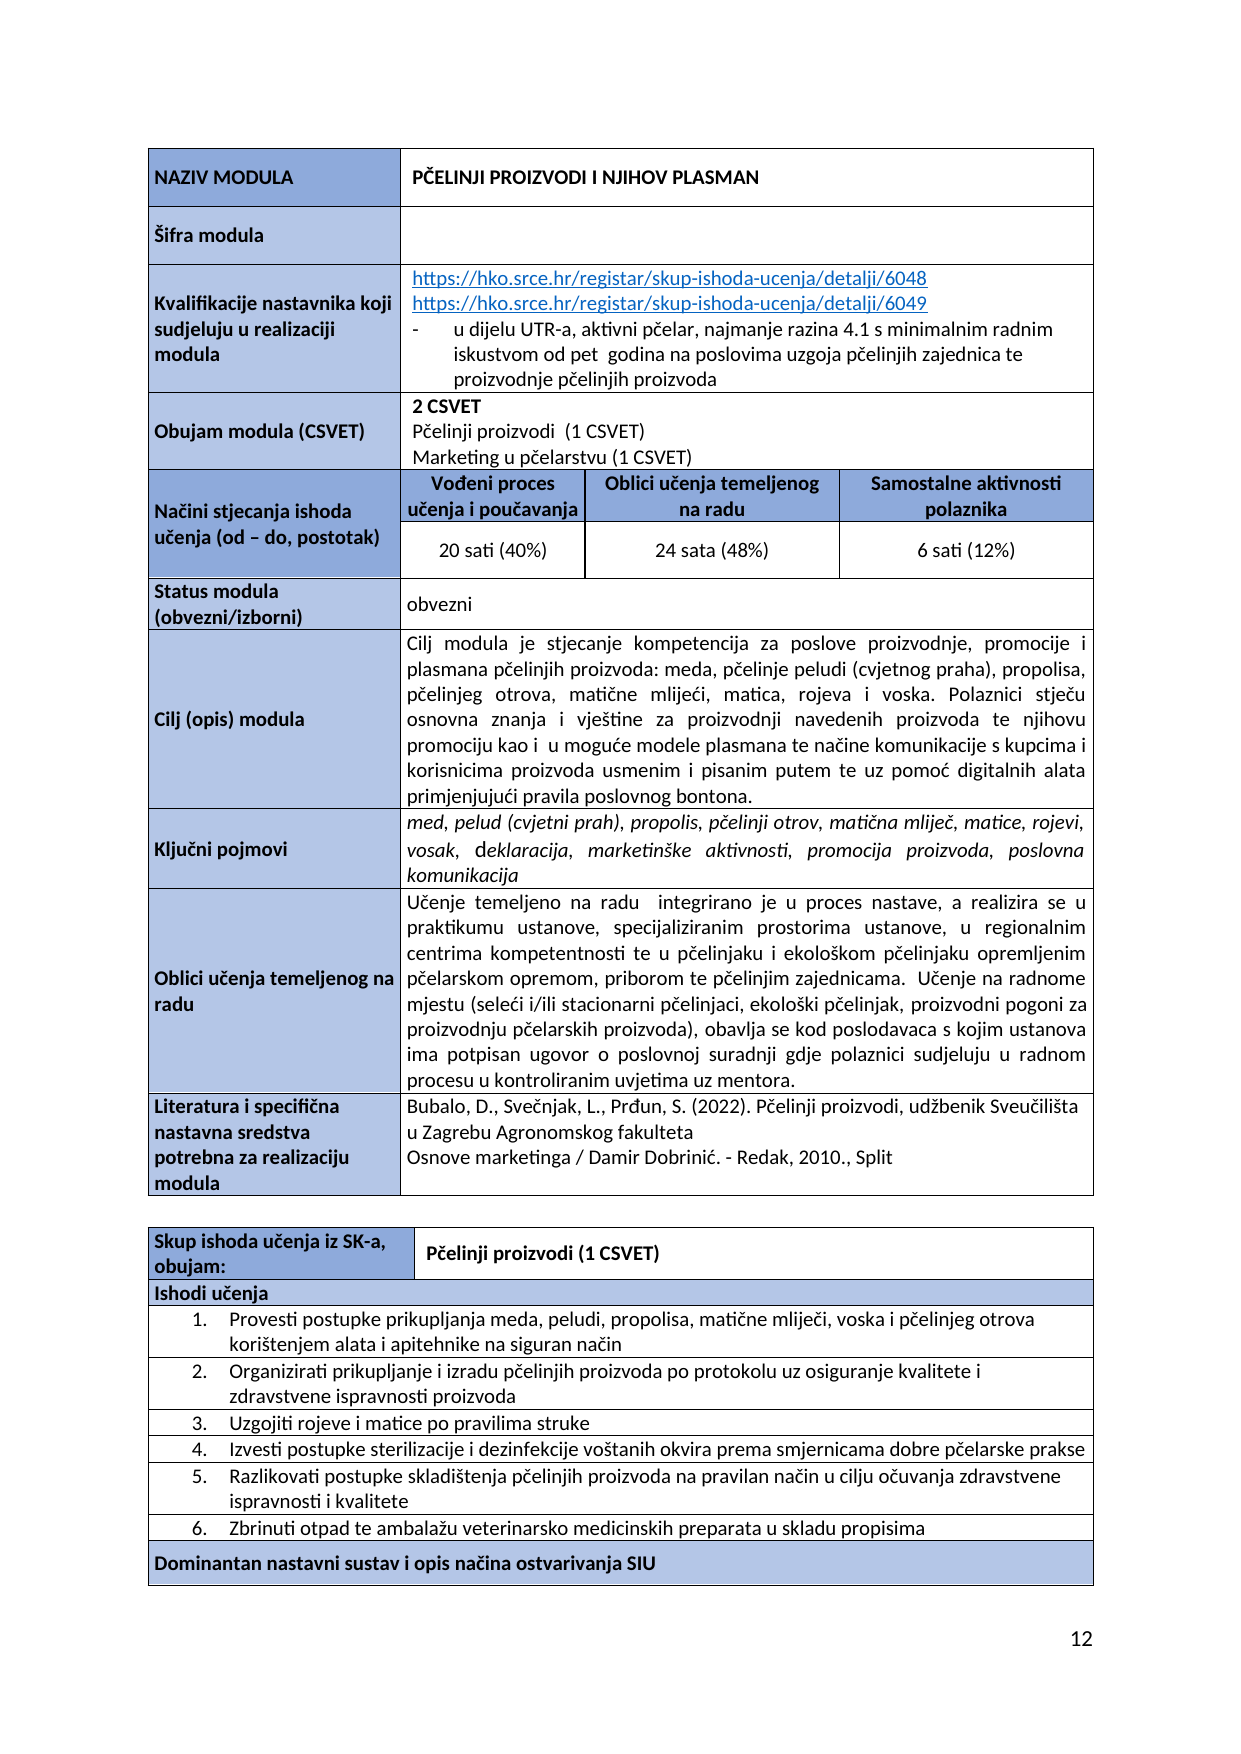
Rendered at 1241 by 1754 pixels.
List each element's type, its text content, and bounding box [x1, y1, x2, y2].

table_header Pčelinji proizvodi (1 CSVET) [415, 1228, 1093, 1279]
table_cell Oblici učenja temeljenog na radu [586, 470, 839, 521]
table_header NAZIV MODULA [149, 149, 400, 206]
table_cell Organizirati prikupljanje i izradu pčelinjih proizvoda po protokolu uz osiguranje kvalitete i zdravstvene ispravnosti proizvoda [149, 1358, 1093, 1409]
table_cell Cilj modula je stjecanje kompetencija za poslove proizvodnje, promocije i plasmana pčelinjih proizvoda: meda, pčelinje peludi (cvjetnog praha), propolisa, pčelinjeg otrova, matične mlijeći, matica, rojeva i voska. Polaznici stječu osnovna znanja i vještine za proizvodnji navedenih proizvoda te njihovu promociju kao i u moguće modele plasmana te načine komunikacije s kupcima i korisnicima proizvoda usmenim i pisanim putem te uz pomoć digitalnih alata primjenjujući pravila poslovnog bontona. [401, 630, 1093, 808]
table_cell Ključni pojmovi [149, 809, 400, 888]
table_cell Vođeni proces učenja i poučavanja [401, 470, 584, 521]
table_cell Kvalifikacije nastavnika koji sudjeluju u realizaciji modula [149, 265, 400, 392]
table_cell Oblici učenja temeljenog na radu [149, 889, 400, 1092]
table_cell Literatura i specifična nastavna sredstva potrebna za realizaciju modula [149, 1094, 400, 1195]
table_cell Dominantan nastavni sustav i opis načina ostvarivanja SIU [149, 1541, 1093, 1584]
table_cell Provesti postupke prikupljanja meda, peludi, propolisa, matične mliječi, voska i pčelinjeg otrova korištenjem alata i apitehnike na siguran način [149, 1306, 1093, 1357]
table_cell Cilj (opis) modula [149, 630, 400, 808]
table_cell Razlikovati postupke skladištenja pčelinjih proizvoda na pravilan način u cilju očuvanja zdravstvene ispravnosti i kvalitete [149, 1463, 1093, 1514]
table_header Skup ishoda učenja iz SK-a, obujam: [149, 1228, 414, 1279]
table_cell Zbrinuti otpad te ambalažu veterinarsko medicinskih preparata u skladu propisima [149, 1515, 1093, 1540]
table_cell https://hko.srce.hr/registar/skup-ishoda-ucenja/detalji/6048 https://hko.srce.hr/registar/skup-ishoda-ucenja/detalji/6049 - u dijelu UTR-a, aktivni pčelar, najmanje razina 4.1 s minimalnim radnim iskustvom od pet godina na poslovima uzgoja pčelinjih zajednica te proizvodnje pčelinjih proizvoda [401, 265, 1093, 392]
table_cell Samostalne aktivnosti polaznika [840, 470, 1093, 521]
table_cell Bubalo, D., Svečnjak, L., Prđun, S. (2022). Pčelinji proizvodi, udžbenik Sveučilišta u Zagrebu Agronomskog fakulteta Osnove marketinga / Damir Dobrinić. - Redak, 2010., Split [401, 1094, 1093, 1195]
table_cell Šifra modula [149, 207, 400, 264]
table_header PČELINJI PROIZVODI I NJIHOV PLASMAN [401, 149, 1093, 206]
table_cell Ishodi učenja [149, 1280, 1093, 1305]
table_cell 2 CSVET Pčelinji proizvodi (1 CSVET) Marketing u pčelarstvu (1 CSVET) [401, 393, 1093, 469]
table_cell obvezni [401, 579, 1093, 629]
table_cell Obujam modula (CSVET) [149, 393, 400, 469]
table_cell med, pelud (cvjetni prah), propolis, pčelinji otrov, matična mliječ, matice, rojevi, vosak, deklaracija, marketinške aktivnosti, promocija proizvoda, poslovna komunikacija [401, 809, 1093, 888]
table_cell 20 sati (40%) [401, 522, 584, 577]
table_cell [401, 207, 1093, 264]
table_cell Status modula (obvezni/izborni) [149, 579, 400, 629]
table_cell Učenje temeljeno na radu integrirano je u proces nastave, a realizira se u praktikumu ustanove, specijaliziranim prostorima ustanove, u regionalnim centrima kompetentnosti te u pčelinjaku i ekološkom pčelinjaku opremljenim pčelarskom opremom, priborom te pčelinjim zajednicama. Učenje na radnome mjestu (seleći i/ili stacionarni pčelinjaci, ekološki pčelinjak, proizvodni pogoni za proizvodnju pčelarskih proizvoda), obavlja se kod poslodavaca s kojim ustanova ima potpisan ugovor o poslovnoj suradnji gdje polaznici sudjeluju u radnom procesu u kontroliranim uvjetima uz mentora. [401, 889, 1093, 1092]
table_cell Izvesti postupke sterilizacije i dezinfekcije voštanih okvira prema smjernicama dobre pčelarske prakse [149, 1436, 1093, 1462]
table_cell 6 sati (12%) [840, 522, 1093, 577]
table_cell 24 sata (48%) [586, 522, 839, 577]
table_cell Načini stjecanja ishoda učenja (od – do, postotak) [149, 470, 400, 577]
table_cell Uzgojiti rojeve i matice po pravilima struke [149, 1410, 1093, 1435]
